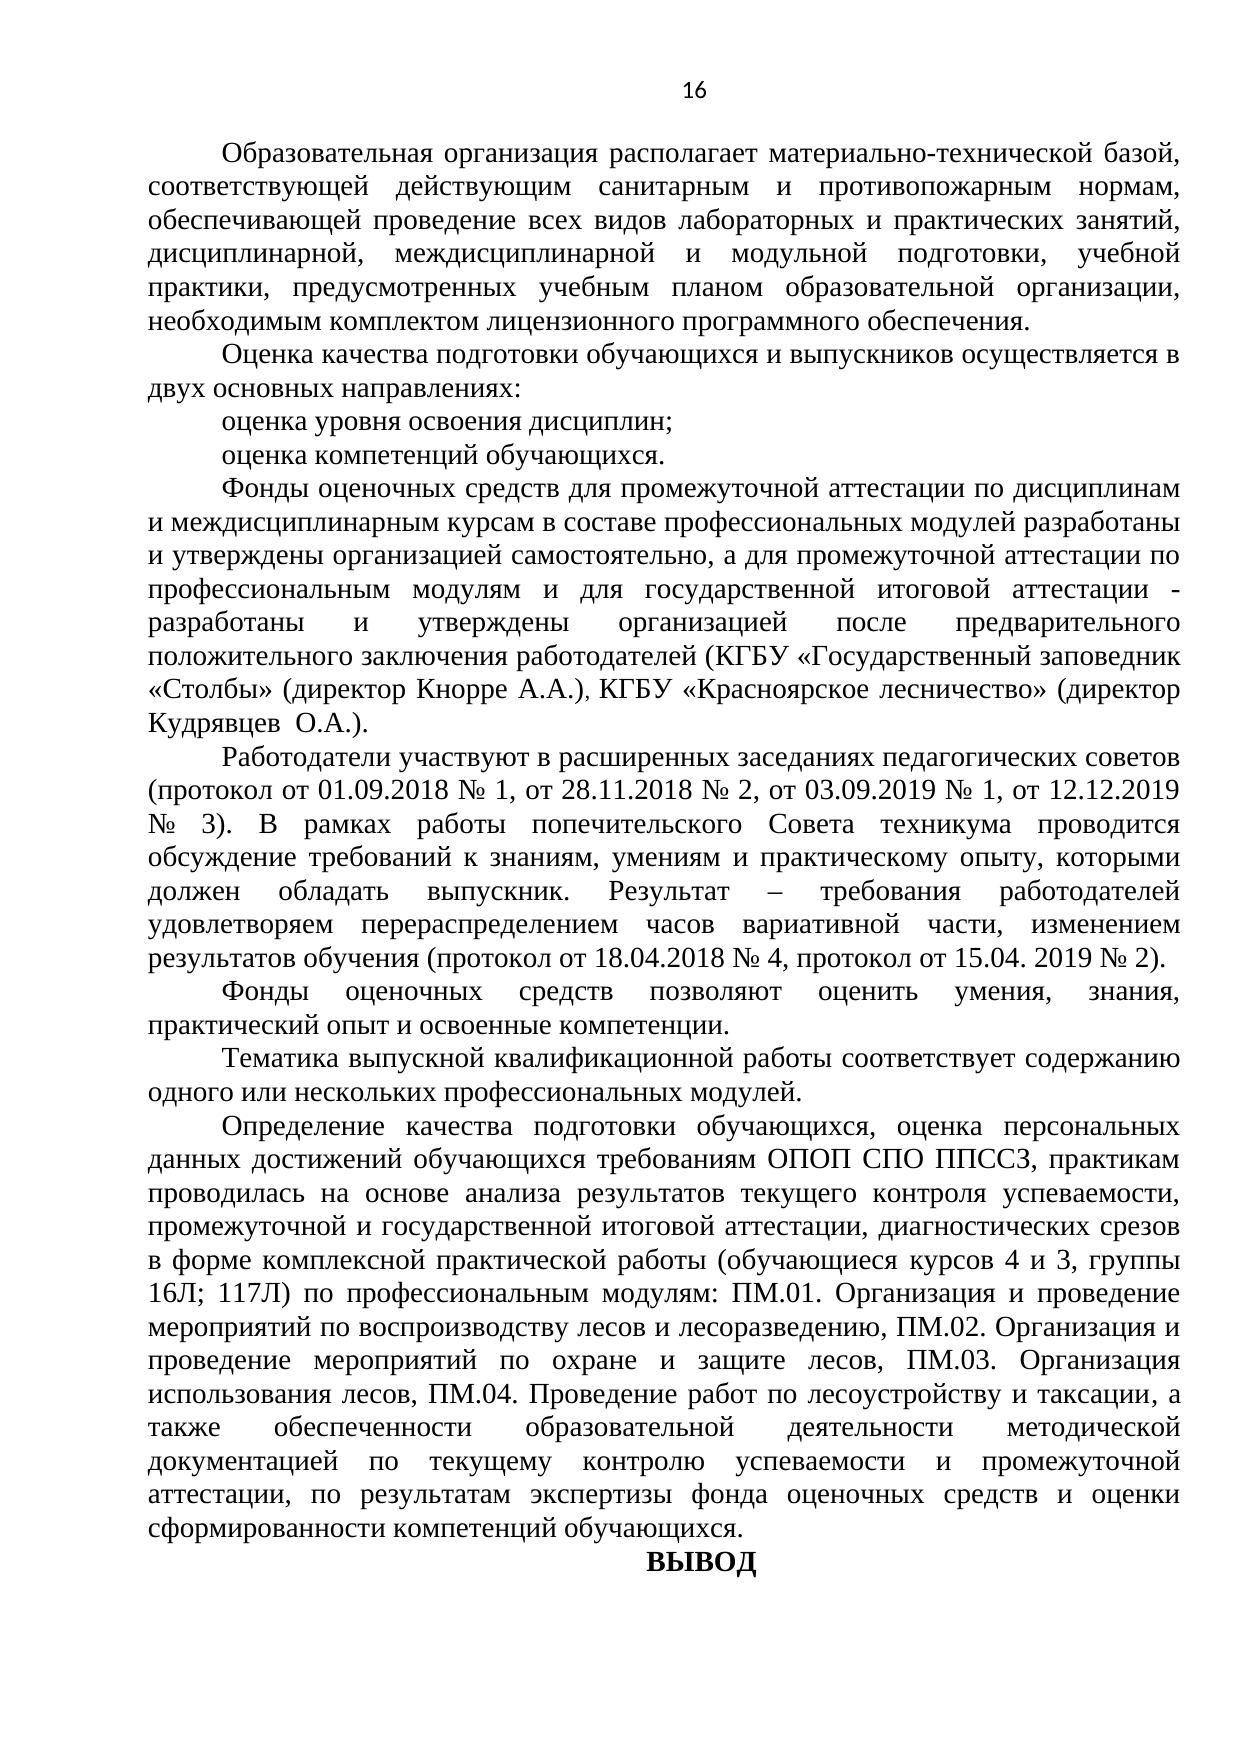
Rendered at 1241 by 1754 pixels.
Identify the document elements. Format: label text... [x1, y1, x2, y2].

text Фонды оценочных средств для промежуточной аттестации по дисциплинам и междисциплинарным курсам в составе профессиональных модулей разработаны и утверждены организацией самостоятельно, а для промежуточной аттестации по профессиональным модулям и для государственной итоговой аттестации - разработаны и утверждены организацией после предварительного положительного заключения работодателей (КГБУ «Государственный заповедник «Столбы» (директор Кнорре А.А.), КГБУ «Красноярское лесничество» (директор Кудрявцев О.А.). [148, 470, 1181, 739]
text Тематика выпускной квалификационной работы соответствует содержанию одного или нескольких профессиональных модулей. [148, 1041, 1181, 1108]
text ВЫВОД [148, 1544, 1181, 1577]
text Фонды оценочных средств позволяют оценить умения, знания, практический опыт и освоенные компетенции. [148, 973, 1181, 1041]
text Работодатели участвуют в расширенных заседаниях педагогических советов (протокол от 01.09.2018 № 1, от 28.11.2018 № 2, от 03.09.2019 № 1, от 12.12.2019 № 3). В рамках работы попечительского Совета техникума проводится обсуждение требований к знаниям, умениям и практическому опыту, которыми должен обладать выпускник. Результат – требования работодателей удовлетворяем перераспределением часов вариативной части, изменением результатов обучения (протокол от 18.04.2018 № 4, протокол от 15.04. 2019 № 2). [148, 739, 1181, 973]
text Образовательная организация располагает материально-технической базой, соответствующей действующим санитарным и противопожарным нормам, обеспечивающей проведение всех видов лабораторных и практических занятий, дисциплинарной, междисциплинарной и модульной подготовки, учебной практики, предусмотренных учебным планом образовательной организации, необходимым комплектом лицензионного программного обеспечения. [148, 135, 1181, 336]
text Оценка качества подготовки обучающихся и выпускников осуществляется в двух основных направлениях: [148, 336, 1181, 403]
text Определение качества подготовки обучающихся, оценка персональных данных достижений обучающихся требованиям ОПОП СПО ППССЗ, практикам проводилась на основе анализа результатов текущего контроля успеваемости, промежуточной и государственной итоговой аттестации, диагностических срезов в форме комплексной практической работы (обучающиеся курсов 4 и 3, группы 16Л; 117Л) по профессиональным модулям: ПМ.01. Организация и проведение мероприятий по воспроизводству лесов и лесоразведению, ПМ.02. Организация и проведение мероприятий по охране и защите лесов, ПМ.03. Организация использования лесов, ПМ.04. Проведение работ по лесоустройству и таксации, а также обеспеченности образовательной деятельности методической документацией по текущему контролю успеваемости и промежуточной аттестации, по результатам экспертизы фонда оценочных средств и оценки сформированности компетенций обучающихся. [148, 1108, 1181, 1544]
text оценка компетенций обучающихся. [148, 437, 1181, 470]
text оценка уровня освоения дисциплин; [148, 403, 1181, 437]
